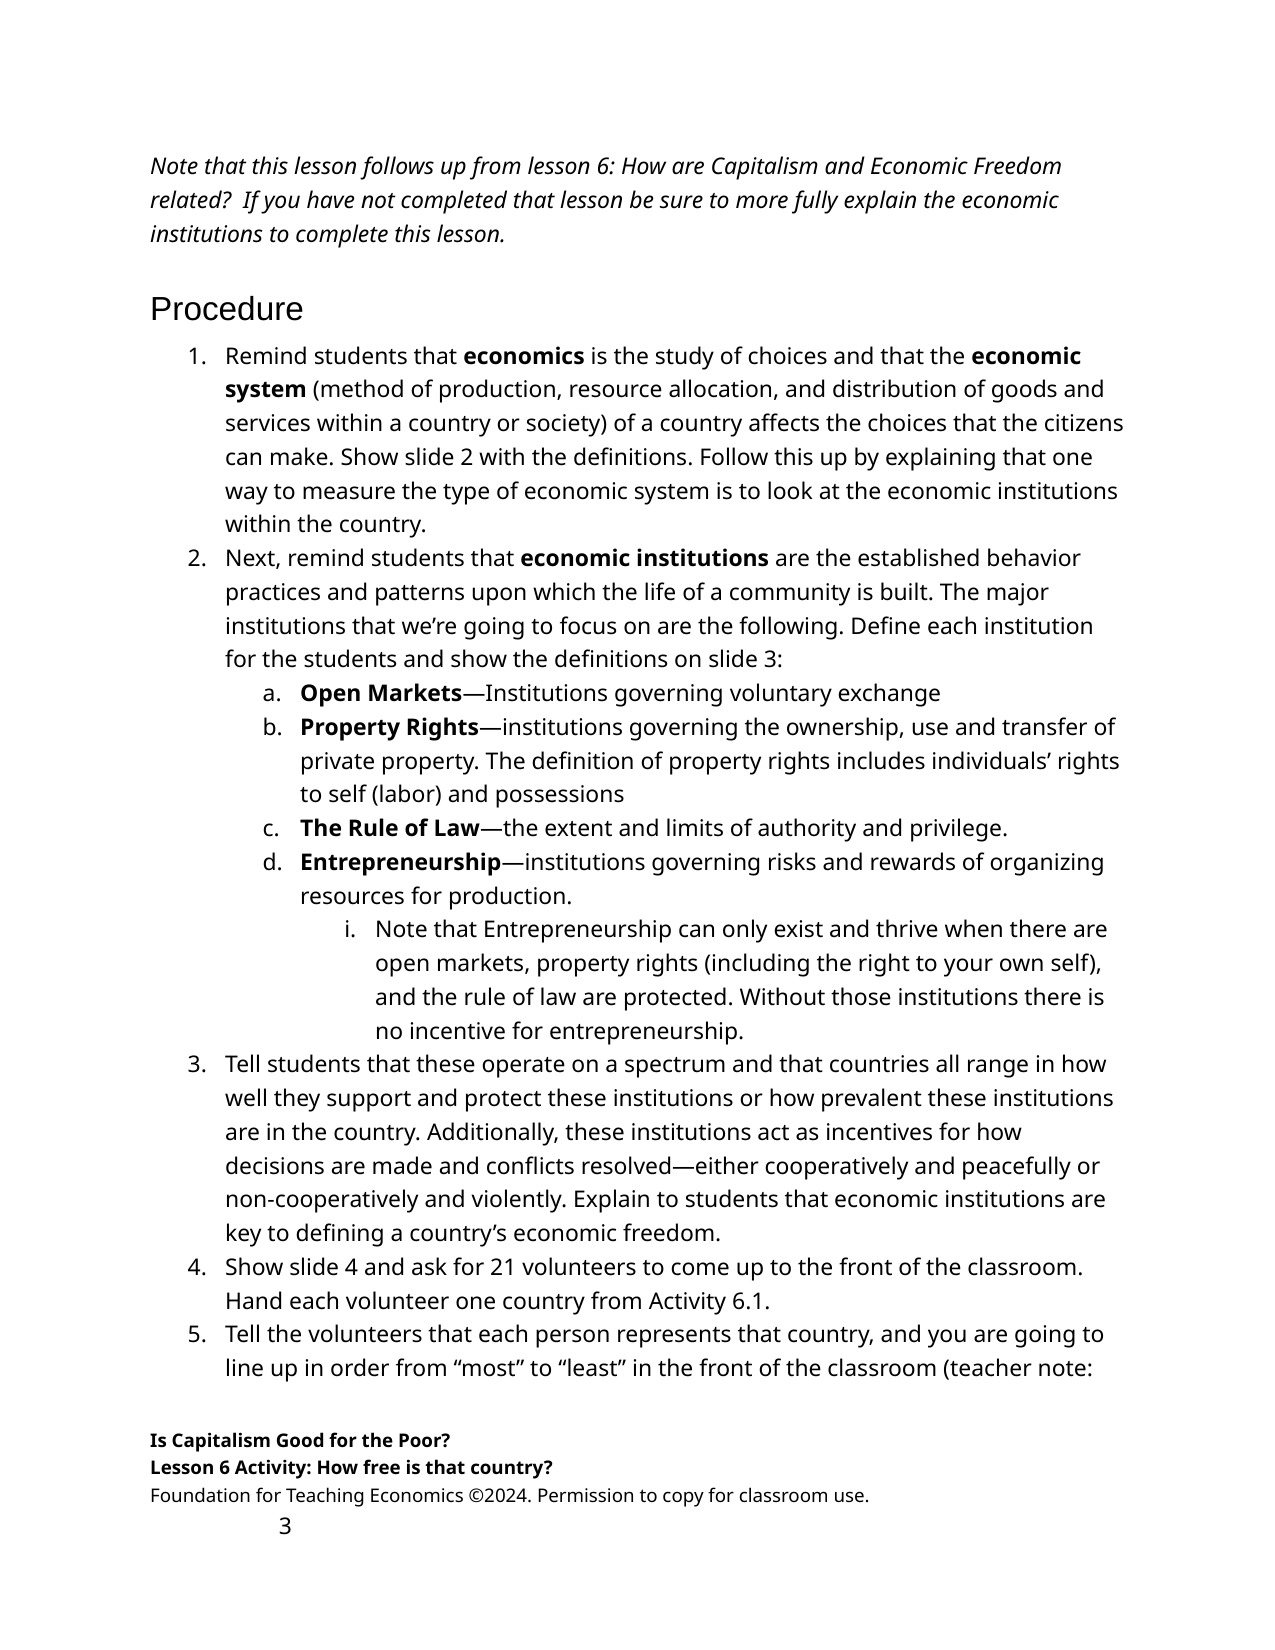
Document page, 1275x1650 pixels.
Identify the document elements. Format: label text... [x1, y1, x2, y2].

list Next, remind students that economic institutions are the established behavior practices and patterns upon which the life of a community is built. The major institutions that we’re going to focus on are the following. Define each institution for the students and show the definitions on slide 3: [187, 542, 1125, 675]
list Show slide 4 and ask for 21 volunteers to come up to the front of the classroom. Hand each volunteer one country from Activity 6.1. [187, 1251, 1125, 1316]
list Entrepreneurship—institutions governing risks and rewards of organizing resources for production. [262, 846, 1125, 911]
list Remind students that economics is the study of choices and that the economic system (method of production, resource allocation, and distribution of goods and services within a country or society) of a country affects the choices that the citizens can make. Show slide 2 with the definitions. Follow this up by explaining that one way to measure the type of economic system is to look at the economic institutions within the country. [187, 340, 1125, 540]
text Procedure [150, 289, 1125, 327]
list The Rule of Law—the extent and limits of authority and privilege. [262, 812, 1125, 843]
list Note that Entrepreneurship can only exist and thrive when there are open markets, property rights (including the right to your own self), and the rule of law are protected. Without those institutions there is no incentive for entrepreneurship. [356, 913, 1125, 1046]
text Note that this lesson follows up from lesson 6: How are Capitalism and Economic Freedom related? If you have not completed that lesson be sure to more fully explain the economic institutions to complete this lesson. [150, 150, 1125, 249]
list Open Markets—Institutions governing voluntary exchange [262, 677, 1125, 708]
list Tell students that these operate on a spectrum and that countries all range in how well they support and protect these institutions or how prevalent these institutions are in the country. Additionally, these institutions act as incentives for how decisions are made and conflicts resolved—either cooperatively and peacefully or non-cooperatively and violently. Explain to students that economic institutions are key to defining a country’s economic freedom. [187, 1048, 1125, 1248]
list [187, 1318, 1125, 1383]
list Property Rights—institutions governing the ownership, use and transfer of private property. The definition of property rights includes individuals’ rights to self (labor) and possessions [262, 711, 1125, 810]
